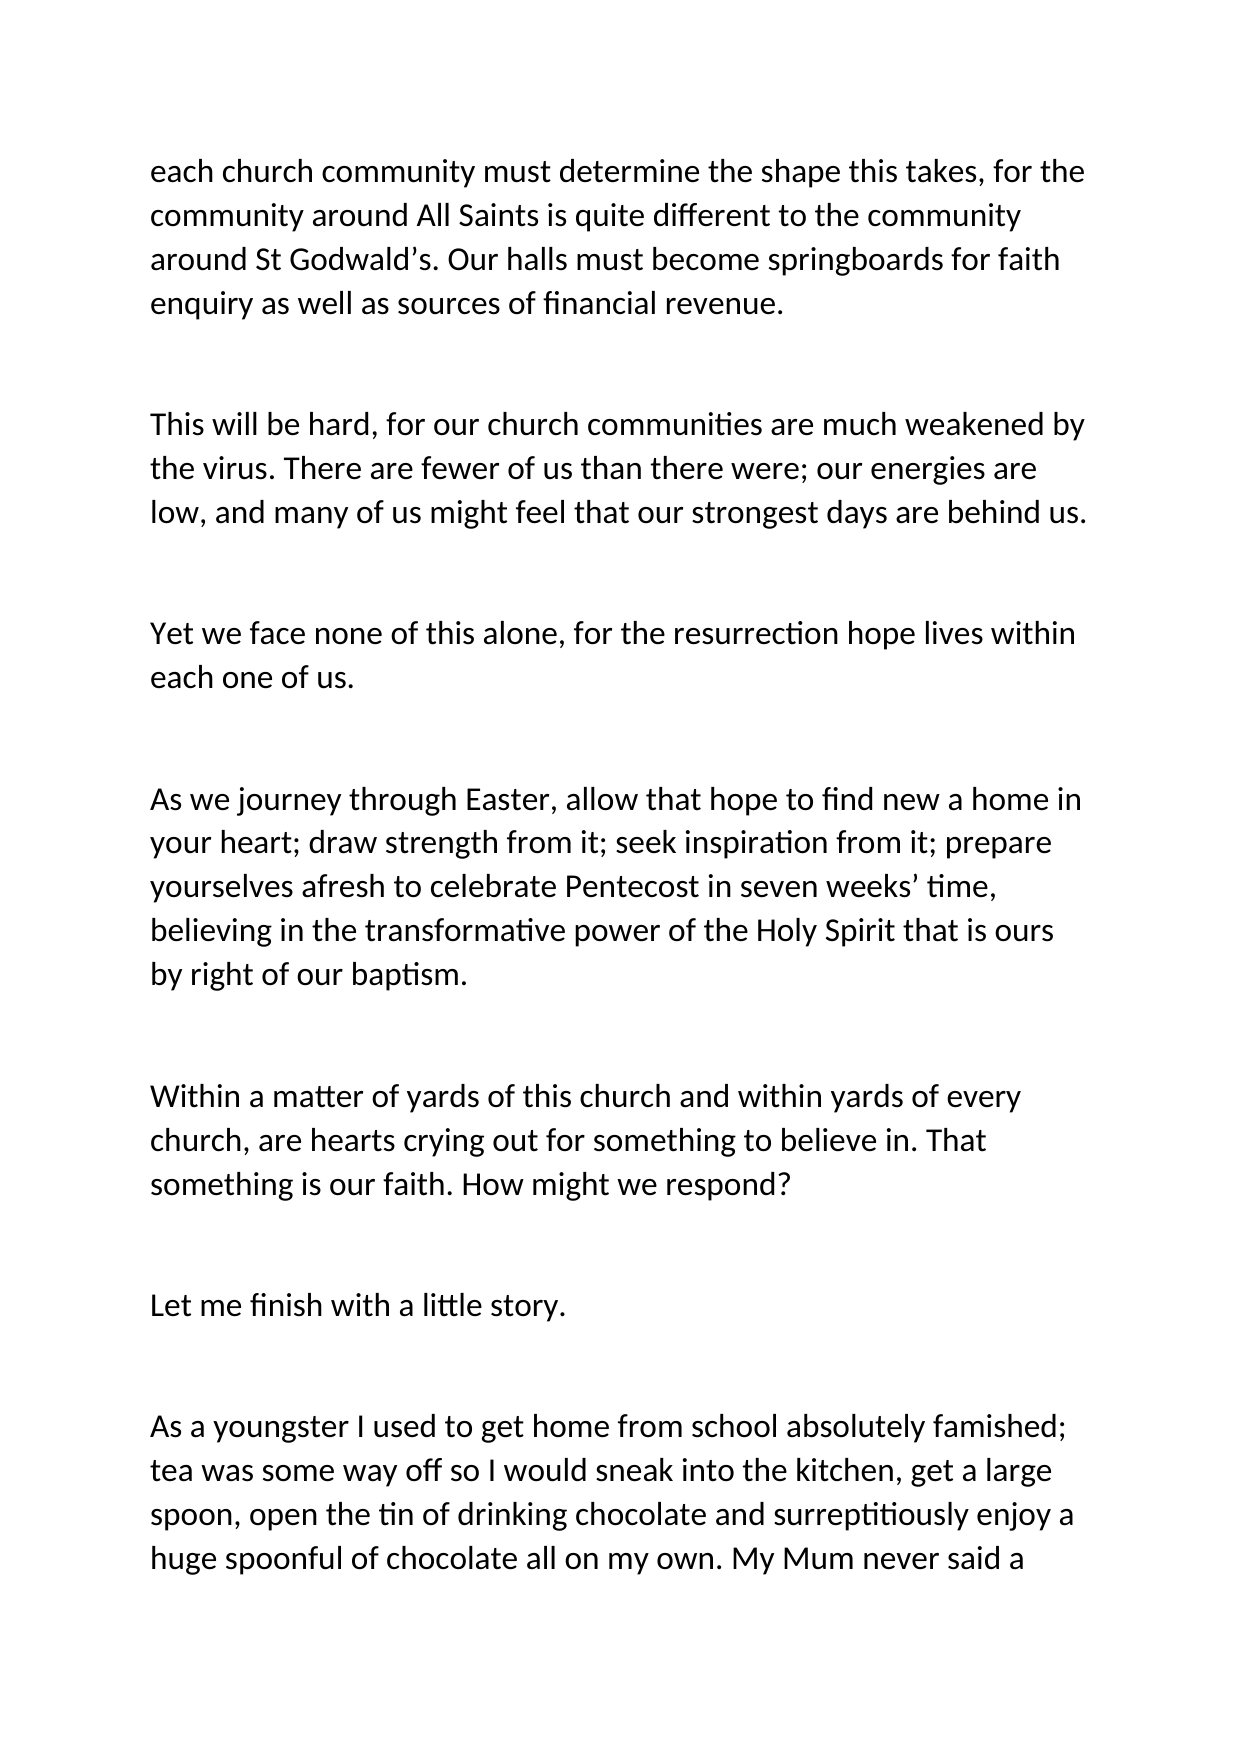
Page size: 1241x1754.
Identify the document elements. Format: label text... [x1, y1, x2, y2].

text Yet we face none of this alone, for the resurrection hope lives within each one of us. [150, 612, 1090, 697]
text As we journey through Easter, allow that hope to find new a home in your heart; draw strength from it; seek inspiration from it; prepare yourselves afresh to celebrate Pentecost in seven weeks’ time, believing in the transformative power of the Holy Spirit that is ours by right of our baptism. [150, 777, 1090, 994]
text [150, 150, 1090, 323]
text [150, 1405, 1090, 1578]
text This will be hard, for our church communities are much weakened by the virus. There are fewer of us than there were; our energies are low, and many of us might feel that our strongest days are behind us. [150, 403, 1090, 532]
text Let me finish with a little story. [150, 1284, 1090, 1324]
text Within a matter of yards of this church and within yards of every church, are hearts crying out for something to believe in. That something is our faith. How might we respond? [150, 1074, 1090, 1203]
